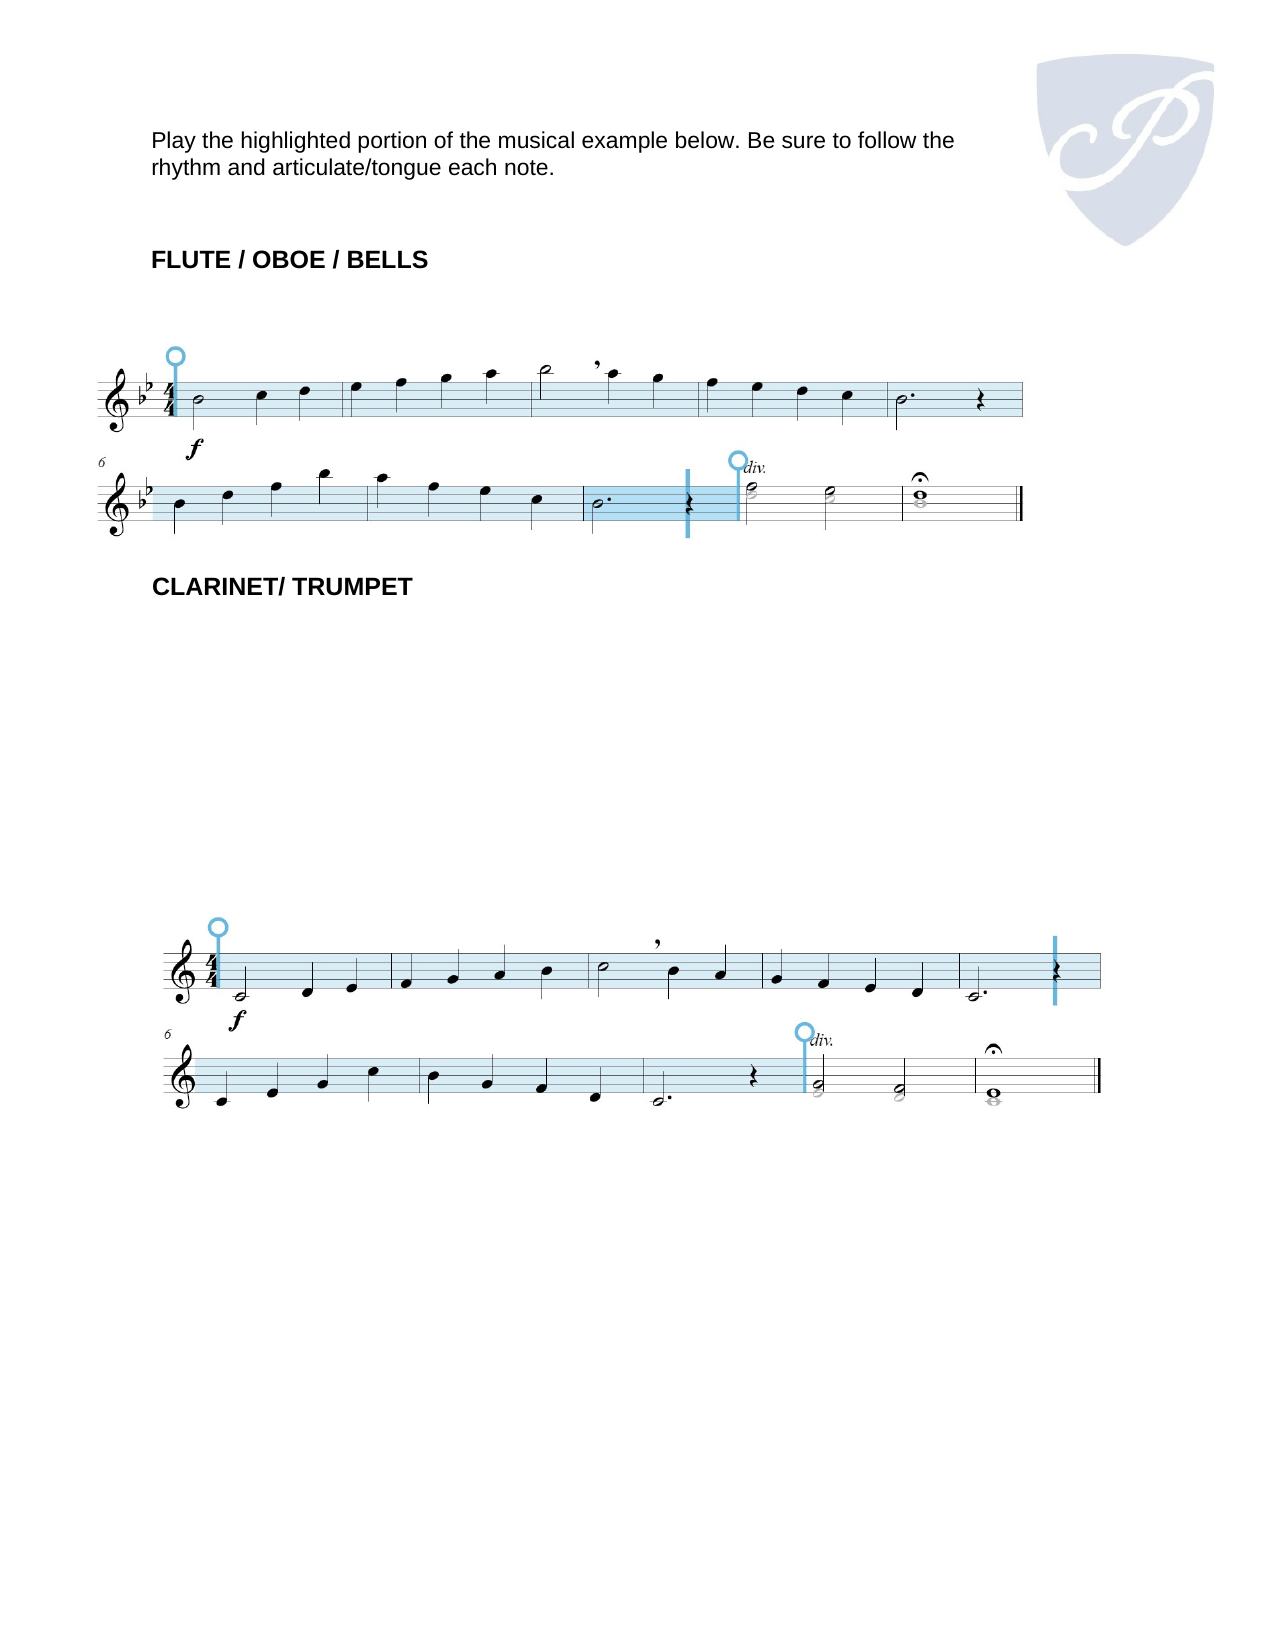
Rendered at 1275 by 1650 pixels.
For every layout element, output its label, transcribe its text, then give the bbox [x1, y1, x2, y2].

subtitle FLUTE / OBOE / BELLS CLARINET/ TRUMPET [151, 564, 562, 899]
subtitle FLUTE / OBOE / BELLS CLARINET/ TRUMPET [151, 245, 562, 325]
picture [1030, 50, 1220, 253]
picture [80, 325, 1056, 564]
picture [151, 899, 1127, 1142]
text Play the highlighted portion of the musical example below. Be sure to follow the rhythm and articulate/tongue each note. [151, 127, 1133, 181]
